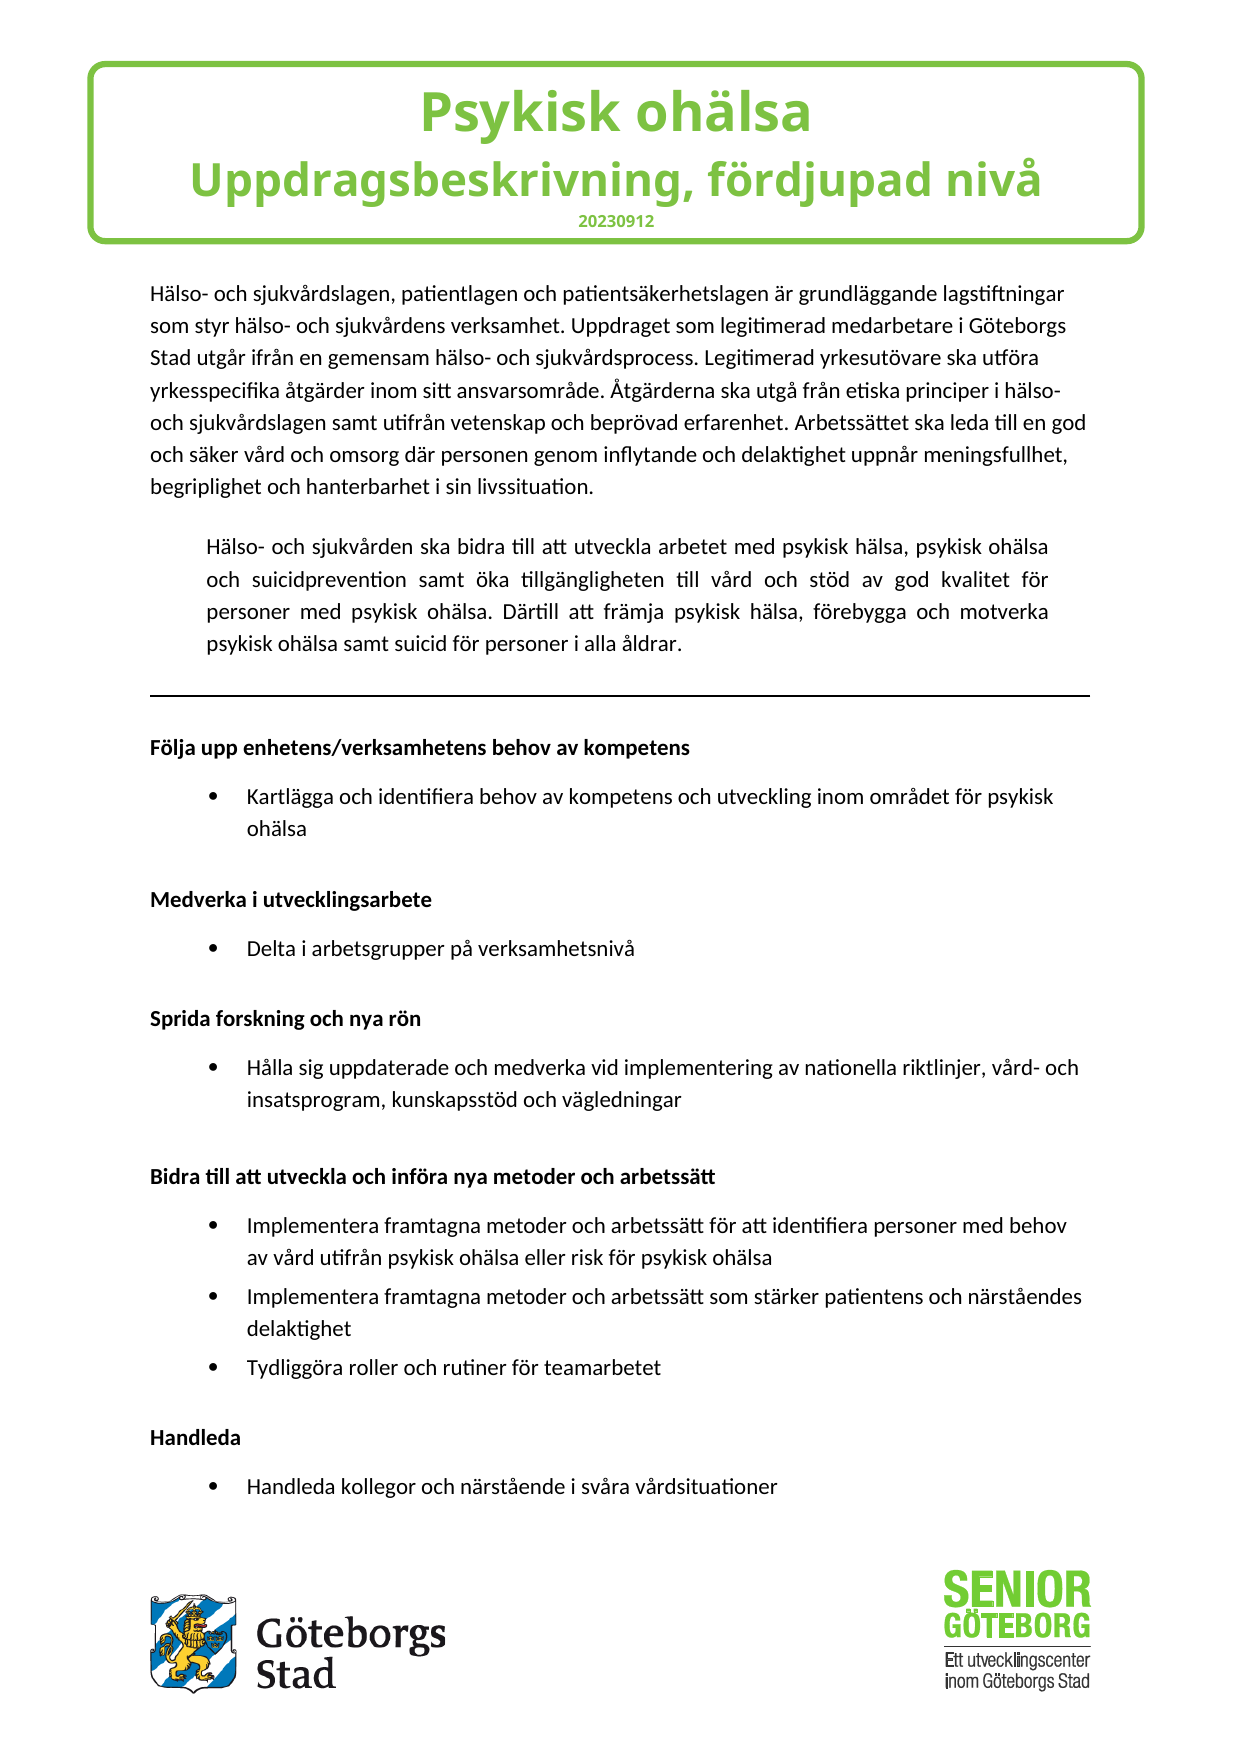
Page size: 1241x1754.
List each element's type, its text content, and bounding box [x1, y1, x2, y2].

text Hälso- och sjukvården ska bidra till att utveckla arbetet med psykisk hälsa, psykisk ohälsa och suicidprevention samt öka tillgängligheten till vård och stöd av god kvalitet för personer med psykisk ohälsa. Därtill att främja psykisk hälsa, förebygga och motverka psykisk ohälsa samt suicid för personer i alla åldrar. [206, 532, 1050, 657]
text Följa upp enhetens/verksamhetens behov av kompetens [150, 733, 1090, 761]
text Bidra till att utveckla och införa nya metoder och arbetssätt [150, 1162, 1090, 1191]
list Kartlägga och identifiera behov av kompetens och utveckling inom området för psykisk ohälsa [209, 782, 1090, 842]
list Handleda kollegor och närstående i svåra vårdsituationer [209, 1472, 1090, 1500]
list Tydliggöra roller och rutiner för teamarbetet [209, 1353, 1090, 1381]
list Delta i arbetsgrupper på verksamhetsnivå [209, 934, 1090, 962]
list Hålla sig uppdaterade och medverka vid implementering av nationella riktlinjer, vård- och insatsprogram, kunskapsstöd och vägledningar [209, 1053, 1090, 1114]
text Hälso- och sjukvårdslagen, patientlagen och patientsäkerhetslagen är grundläggande lagstiftningar som styr hälso- och sjukvårdens verksamhet. Uppdraget som legitimerad medarbetare i Göteborgs Stad utgår ifrån en gemensam hälso- och sjukvårdsprocess. Legitimerad yrkesutövare ska utföra yrkesspecifika åtgärder inom sitt ansvarsområde. Åtgärderna ska utgå från etiska principer i hälso- och sjukvårdslagen samt utifrån vetenskap och beprövad erfarenhet. Arbetssättet ska leda till en god och säker vård och omsorg där personen genom inflytande och delaktighet uppnår meningsfullhet, begriplighet och hanterbarhet i sin livssituation. [150, 279, 1090, 500]
text Handleda [150, 1423, 1090, 1451]
text Sprida forskning och nya rön [150, 1004, 1090, 1033]
list Implementera framtagna metoder och arbetssätt som stärker patientens och närståendes delaktighet [209, 1282, 1090, 1342]
text Medverka i utvecklingsarbete [150, 885, 1090, 913]
list Implementera framtagna metoder och arbetssätt för att identifiera personer med behov av vård utifrån psykisk ohälsa eller risk för psykisk ohälsa [209, 1211, 1090, 1272]
